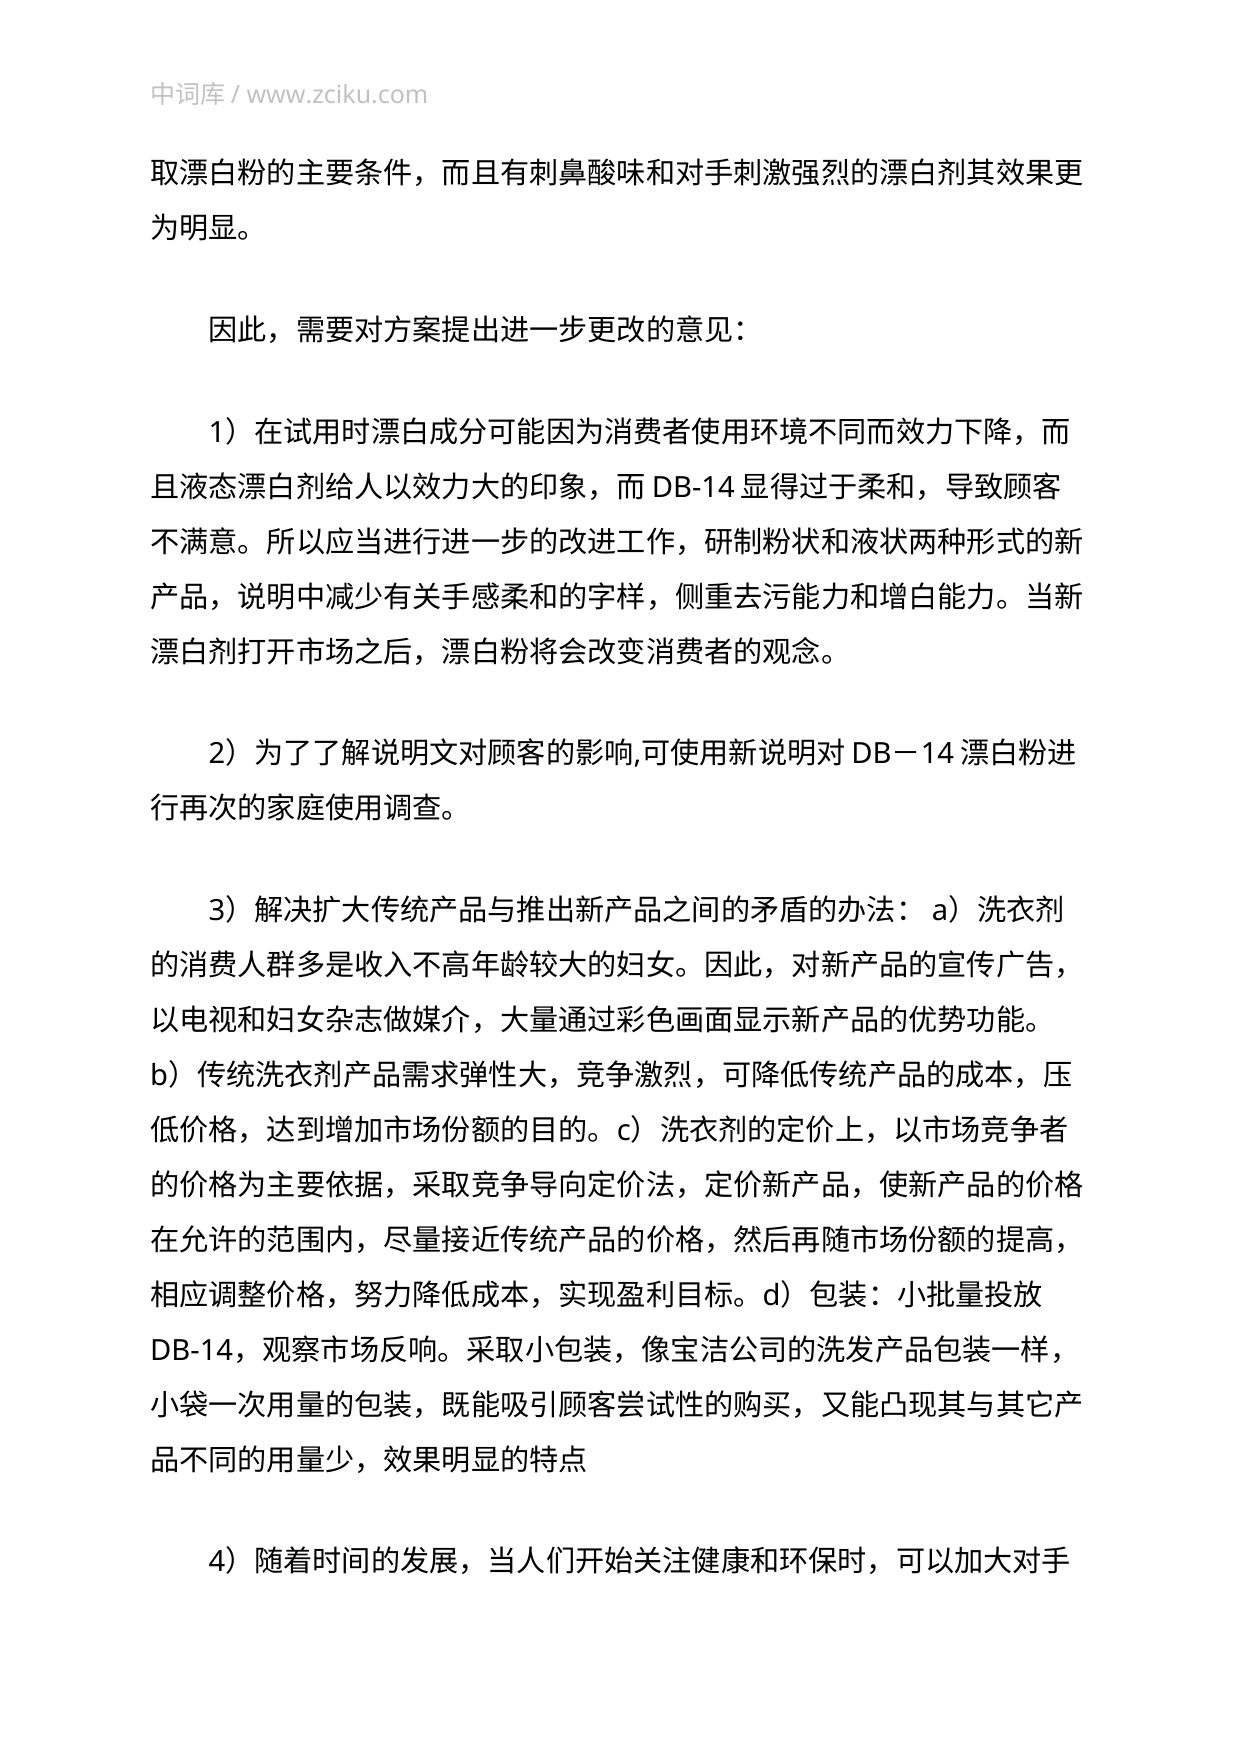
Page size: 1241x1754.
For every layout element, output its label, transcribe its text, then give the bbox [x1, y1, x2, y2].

text 2）为了了解说明文对顾客的影响,可使用新说明对DB－14漂白粉进行再次的家庭使用调查。 [150, 730, 1090, 827]
text 3）解决扩大传统产品与推出新产品之间的矛盾的办法： a）洗衣剂的消费人群多是收入不高年龄较大的妇女。因此，对新产品的宣传广告，以电视和妇女杂志做媒介，大量通过彩色画面显示新产品的优势功能。b）传统洗衣剂产品需求弹性大，竞争激烈，可降低传统产品的成本，压低价格，达到增加市场份额的目的。c）洗衣剂的定价上，以市场竞争者的价格为主要依据，采取竞争导向定价法，定价新产品，使新产品的价格在允许的范围内，尽量接近传统产品的价格，然后再随市场份额的提高，相应调整价格，努力降低成本，实现盈利目标。d）包装：小批量投放DB-14，观察市场反响。采取小包装，像宝洁公司的洗发产品包装一样，小袋一次用量的包装，既能吸引顾客尝试性的购买，又能凸现其与其它产品不同的用量少，效果明显的特点 [150, 887, 1090, 1478]
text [150, 1538, 1090, 1580]
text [150, 150, 1090, 247]
text 因此，需要对方案提出进一步更改的意见： [150, 307, 1090, 349]
text 1）在试用时漂白成分可能因为消费者使用环境不同而效力下降，而且液态漂白剂给人以效力大的印象，而DB-14显得过于柔和，导致顾客不满意。所以应当进行进一步的改进工作，研制粉状和液状两种形式的新产品，说明中减少有关手感柔和的字样，侧重去污能力和增白能力。当新漂白剂打开市场之后，漂白粉将会改变消费者的观念。 [150, 408, 1090, 671]
